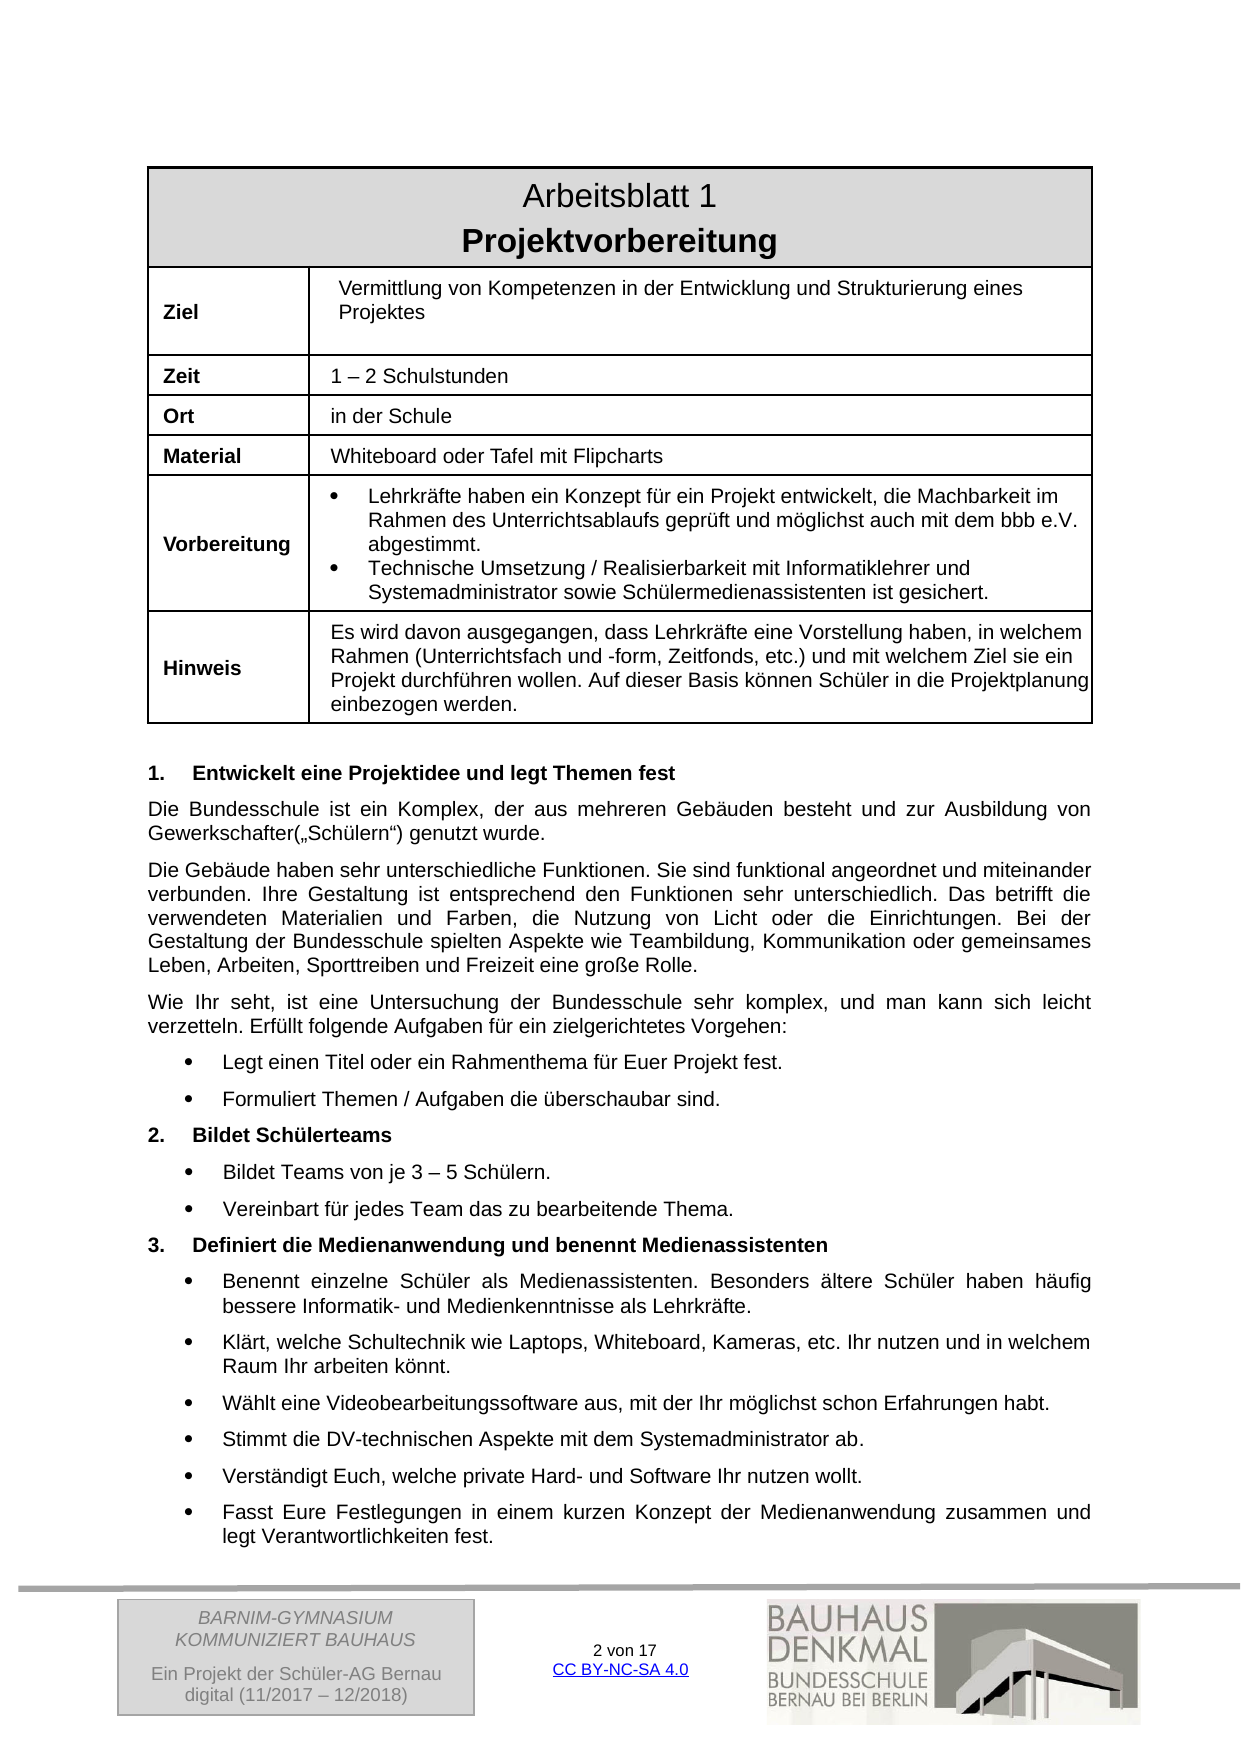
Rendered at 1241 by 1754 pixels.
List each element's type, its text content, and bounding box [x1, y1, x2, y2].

list Bildet Teams von je 3 – 5 Schülern. [185, 1160, 1093, 1184]
list Vereinbart für jedes Team das zu bearbeitende Thema. [185, 1196, 1093, 1220]
list Benennt einzelne Schüler als Medienassistenten. Besonders ältere Schüler haben häufig bessere Informatik- und Medienkenntnisse als Lehrkräfte. [185, 1269, 1092, 1317]
list Legt einen Titel oder ein Rahmenthema für Euer Projekt fest. [185, 1050, 1092, 1074]
text Wie Ihr seht, ist eine Untersuchung der Bundesschule sehr komplex, und man kann sich leicht verzetteln. Erfüllt folgende Aufgaben für ein zielgerichtetes Vorgehen: [148, 990, 1093, 1038]
table_cell Lehrkräfte haben ein Konzept für ein Projekt entwickelt, die Machbarkeit im Rahmen des Unterrichtsablaufs geprüft und möglichst auch mit dem bbb e.V. abgestimmt. Technische Umsetzung / Realisierbarkeit mit Informatiklehrer und Systemadministrator sowie Schülermedienassistenten ist gesichert. [310, 476, 1091, 610]
table_cell Ziel [149, 268, 308, 354]
picture [766, 1599, 1141, 1725]
list Stimmt die DV-technischen Aspekte mit dem Systemadministrator ab. [185, 1427, 1092, 1451]
table_cell 1 – 2 Schulstunden [310, 356, 1091, 394]
list Fasst Eure Festlegungen in einem kurzen Konzept der Medienanwendung zusammen und legt Verantwortlichkeiten fest. [185, 1500, 1092, 1548]
text Die Gebäude haben sehr unterschiedliche Funktionen. Sie sind funktional angeordnet und miteinander verbunden. Ihre Gestaltung ist entsprechend den Funktionen sehr unterschiedlich. Das betrifft die verwendeten Materialien und Farben, die Nutzung von Licht oder die Einrichtungen. Bei der Gestaltung der Bundesschule spielten Aspekte wie Teambildung, Kommunikation oder gemeinsames Leben, Arbeiten, Sporttreiben und Freizeit eine große Rolle. [148, 857, 1093, 977]
table_cell Es wird davon ausgegangen, dass Lehrkräfte eine Vorstellung haben, in welchem Rahmen (Unterrichtsfach und -form, Zeitfonds, etc.) und mit welchem Ziel sie ein Projekt durchführen wollen. Auf dieser Basis können Schüler in die Projektplanung einbezogen werden. [310, 612, 1091, 722]
table_cell Ort [149, 396, 308, 434]
list Entwickelt eine Projektidee und legt Themen fest [148, 761, 1093, 784]
list Klärt, welche Schultechnik wie Laptops, Whiteboard, Kameras, etc. Ihr nutzen und in welchem Raum Ihr arbeiten könnt. [185, 1330, 1092, 1378]
list Formuliert Themen / Aufgaben die überschaubar sind. [185, 1087, 1092, 1111]
text Die Bundesschule ist ein Komplex, der aus mehreren Gebäuden besteht und zur Ausbildung von Gewerkschafter(„Schülern“) genutzt wurde. [148, 797, 1093, 845]
table_cell Hinweis [149, 612, 308, 722]
table_cell in der Schule [310, 396, 1091, 434]
table_cell Vorbereitung [149, 476, 308, 610]
table_cell Zeit [149, 356, 308, 394]
list Verständigt Euch, welche private Hard- und Software Ihr nutzen wollt. [185, 1463, 1092, 1488]
table_cell Material [149, 436, 308, 474]
list Definiert die Medienanwendung und benennt Medienassistenten [148, 1233, 1092, 1257]
table_cell Vermittlung von Kompetenzen in der Entwicklung und Strukturierung eines Projektes [310, 268, 1091, 354]
list Bildet Schülerteams [148, 1123, 753, 1147]
table_header Arbeitsblatt 1 Projektvorbereitung [149, 169, 1091, 266]
table_cell Whiteboard oder Tafel mit Flipcharts [310, 436, 1091, 474]
list Wählt eine Videobearbeitungssoftware aus, mit der Ihr möglichst schon Erfahrungen habt. [185, 1390, 1092, 1414]
